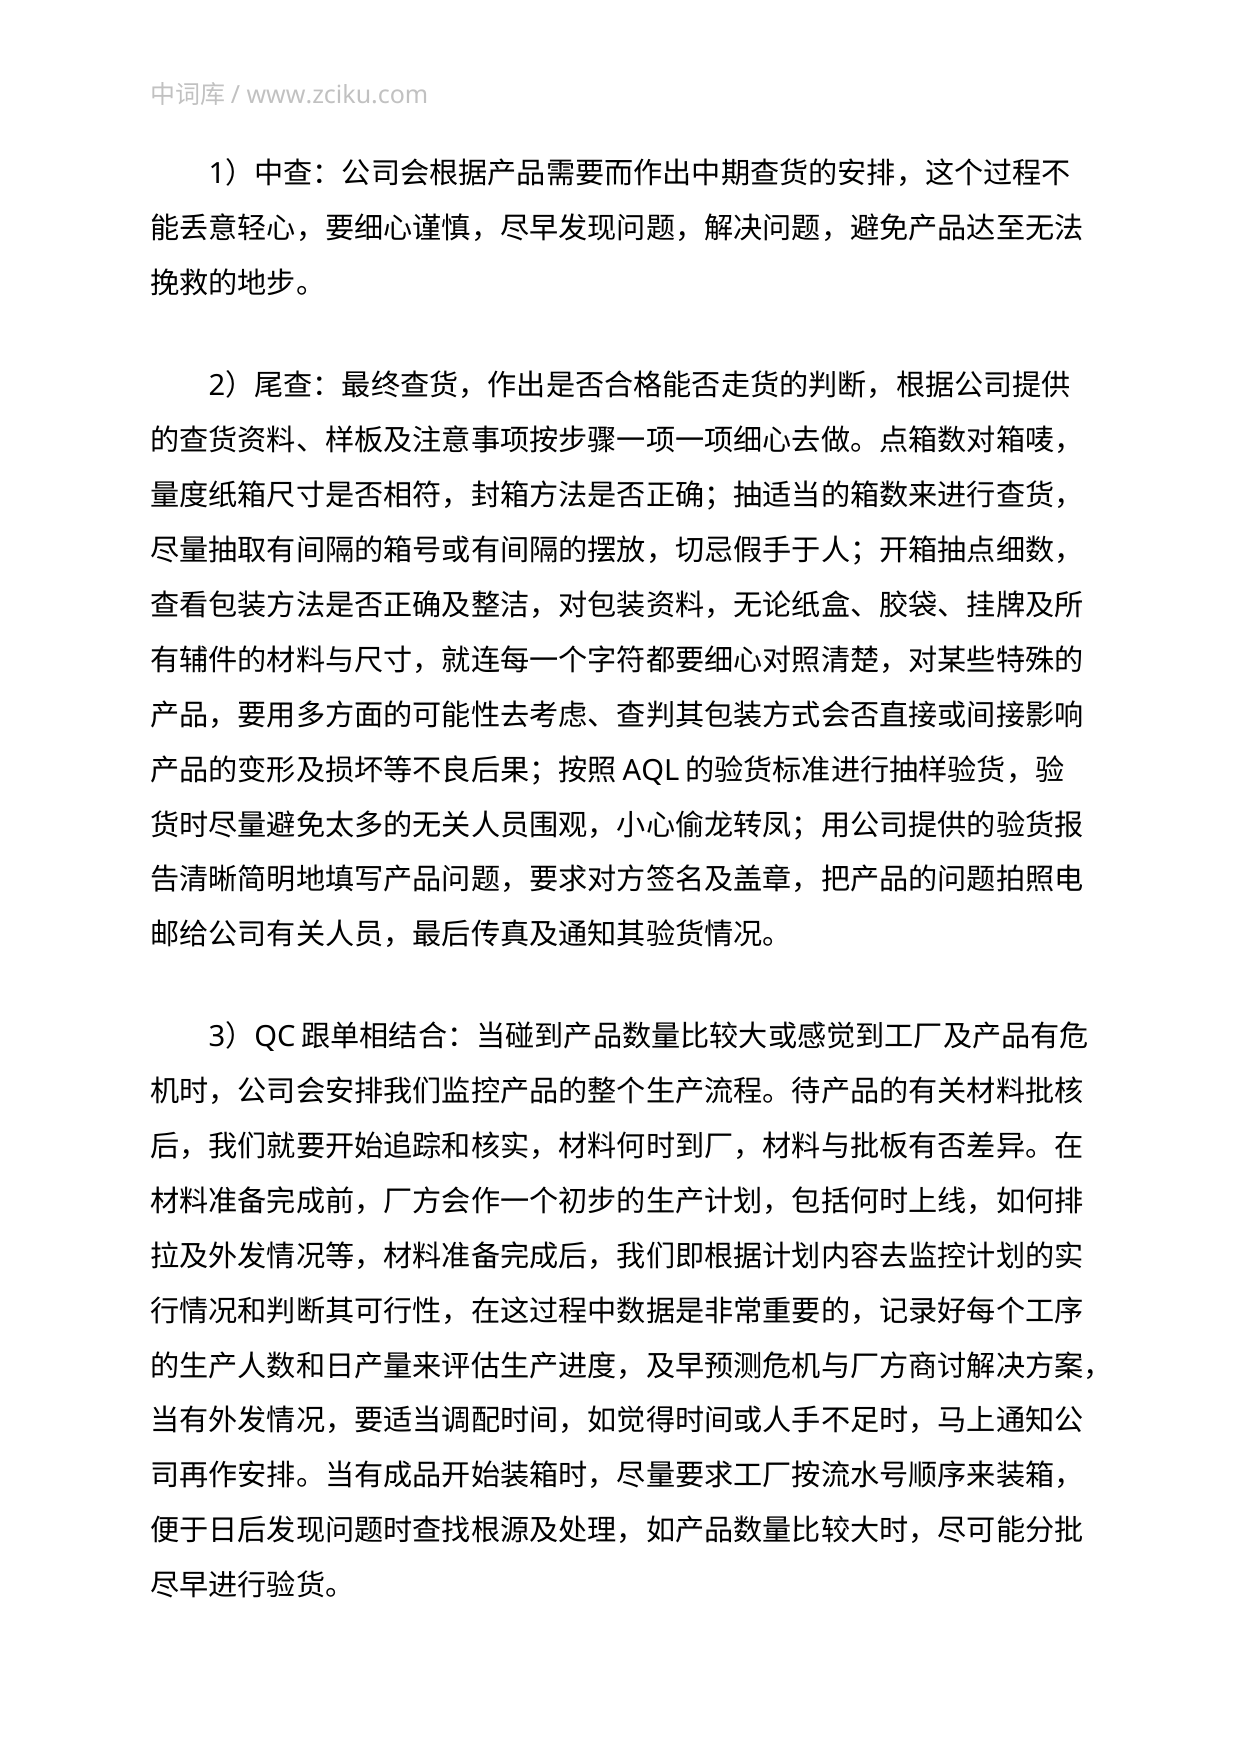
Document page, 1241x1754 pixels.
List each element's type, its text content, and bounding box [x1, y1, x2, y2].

text 3）QC跟单相结合：当碰到产品数量比较大或感觉到工厂及产品有危机时，公司会安排我们监控产品的整个生产流程。待产品的有关材料批核后，我们就要开始追踪和核实，材料何时到厂，材料与批板有否差异。在材料准备完成前，厂方会作一个初步的生产计划，包括何时上线，如何排拉及外发情况等，材料准备完成后，我们即根据计划内容去监控计划的实行情况和判断其可行性，在这过程中数据是非常重要的，记录好每个工序的生产人数和日产量来评估生产进度，及早预测危机与厂方商讨解决方案，当有外发情况，要适当调配时间，如觉得时间或人手不足时，马上通知公司再作安排。当有成品开始装箱时，尽量要求工厂按流水号顺序来装箱，便于日后发现问题时查找根源及处理，如产品数量比较大时，尽可能分批尽早进行验货。 [150, 1013, 1090, 1604]
text 2）尾查：最终查货，作出是否合格能否走货的判断，根据公司提供的查货资料、样板及注意事项按步骤一项一项细心去做。点箱数对箱唛，量度纸箱尺寸是否相符，封箱方法是否正确；抽适当的箱数来进行查货，尽量抽取有间隔的箱号或有间隔的摆放，切忌假手于人；开箱抽点细数，查看包装方法是否正确及整洁，对包装资料，无论纸盒、胶袋、挂牌及所有辅件的材料与尺寸，就连每一个字符都要细心对照清楚，对某些特殊的产品，要用多方面的可能性去考虑、查判其包装方式会否直接或间接影响产品的变形及损坏等不良后果；按照AQL的验货标准进行抽样验货，验货时尽量避免太多的无关人员围观，小心偷龙转凤；用公司提供的验货报告清晰简明地填写产品问题，要求对方签名及盖章，把产品的问题拍照电邮给公司有关人员，最后传真及通知其验货情况。 [150, 362, 1090, 953]
text 1）中查：公司会根据产品需要而作出中期查货的安排，这个过程不能丢意轻心，要细心谨慎，尽早发现问题，解决问题，避免产品达至无法挽救的地步。 [150, 150, 1090, 302]
